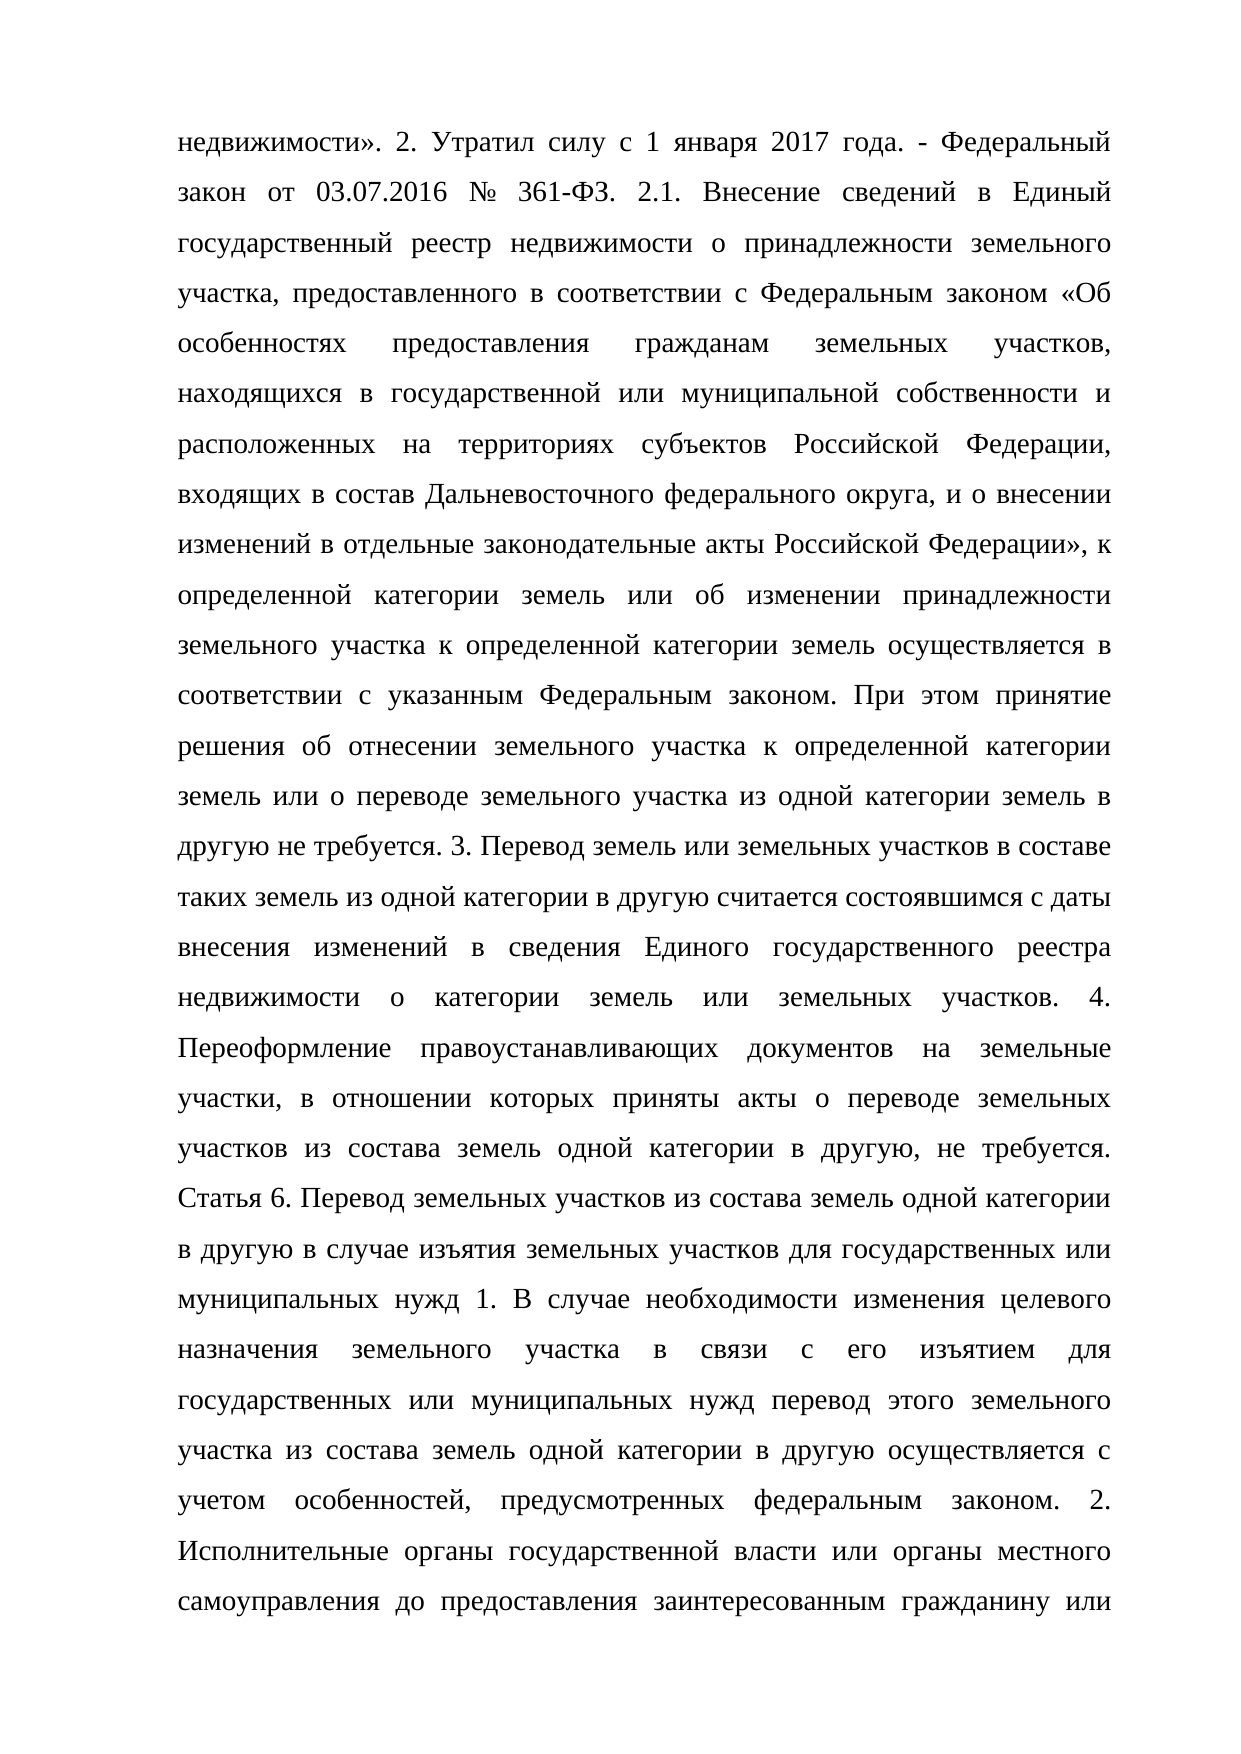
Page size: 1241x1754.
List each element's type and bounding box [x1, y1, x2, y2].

text [177, 124, 1112, 1617]
